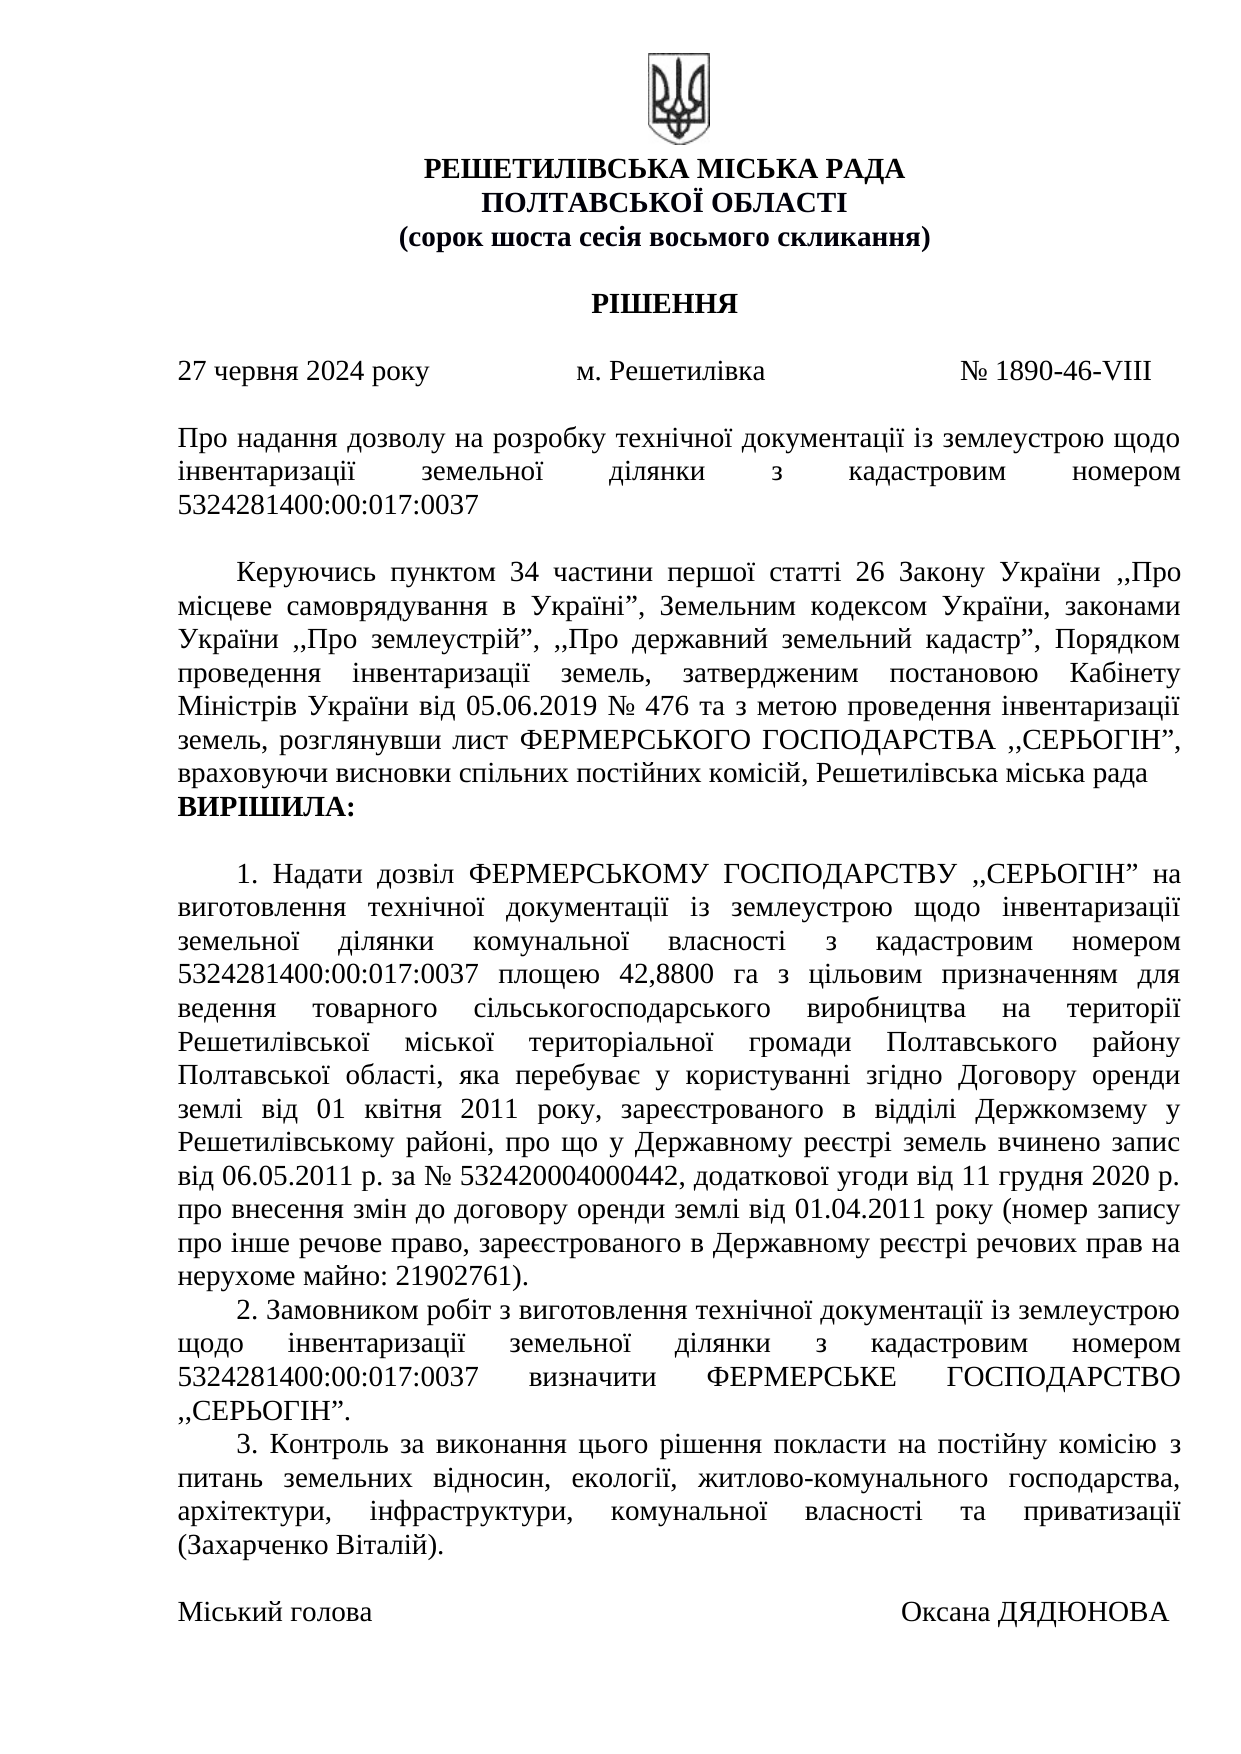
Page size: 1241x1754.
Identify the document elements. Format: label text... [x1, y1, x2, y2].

text Керуючись пунктом 34 частини першої статті 26 Закону України ,,Про місцеве самоврядування в Україні”, Земельним кодексом України, законами України ,,Про землеустрій”, ,,Про державний земельний кадастр”, Порядком проведення інвентаризації земель, затвердженим постановою Кабінету Міністрів України від 05.06.2019 № 476 та з метою проведення інвентаризації земель, розглянувши лист ФЕРМЕРСЬКОГО ГОСПОДАРСТВА ,,СЕРЬОГІН”, враховуючи висновки спільних постійних комісій, Решетилівська міська рада [177, 554, 1181, 789]
subtitle 27 червня 2024 року м. Решетилівка № 1890-46-VIIІ [177, 353, 1181, 386]
text Міський голова Оксана ДЯДЮНОВА [177, 1594, 1181, 1627]
text (сорок шоста сесія восьмого скликання) [177, 219, 1152, 252]
text ВИРІШИЛА: [177, 789, 1181, 822]
text Про надання дозволу на розробку технічної документації із землеустрою щодо інвентаризації земельної ділянки з кадастровим номером 5324281400:00:017:0037 [177, 420, 1181, 521]
text 3. Контроль за виконання цього рішення покласти на постійну комісію з питань земельних відносин, екології, житлово-комунального господарства, архітектури, інфраструктури, комунальної власності та приватизації (Захарченко Віталій). [177, 1426, 1181, 1560]
subtitle РІШЕННЯ [177, 286, 1152, 319]
text 1. Надати дозвіл ФЕРМЕРСЬКОМУ ГОСПОДАРСТВУ ,,СЕРЬОГІН” на виготовлення технічної документації із землеустрою щодо інвентаризації земельної ділянки комунальної власності з кадастровим номером 5324281400:00:017:0037 площею 42,8800 га з цільовим призначенням для ведення товарного сільськогосподарського виробництва на території Решетилівської міської територіальної громади Полтавського району Полтавської області, яка перебуває у користуванні згідно Договору оренди землі від 01 квітня 2011 року, зареєстрованого в відділі Держкомзему у Решетилівському районі, про що у Державному реєстрі земель вчинено запис від 06.05.2011 р. за № 532420004000442, додаткової угоди від 11 грудня 2020 р. про внесення змін до договору оренди землі від 01.04.2011 року (номер запису про інше речове право, зареєстрованого в Державному реєстрі речових прав на нерухоме майно: 21902761). [177, 856, 1181, 1091]
text ПОЛТАВСЬКОЇ ОБЛАСТІ [177, 185, 1152, 219]
picture [648, 53, 710, 145]
text 2. Замовником робіт з виготовлення технічної документації із землеустрою щодо інвентаризації земельної ділянки з кадастровим номером 5324281400:00:017:0037 визначити ФЕРМЕРСЬКЕ ГОСПОДАРСТВО ,,СЕРЬОГІН”. [177, 1292, 1181, 1426]
text РЕШЕТИЛІВСЬКА МІСЬКА РАДА [177, 152, 1152, 185]
